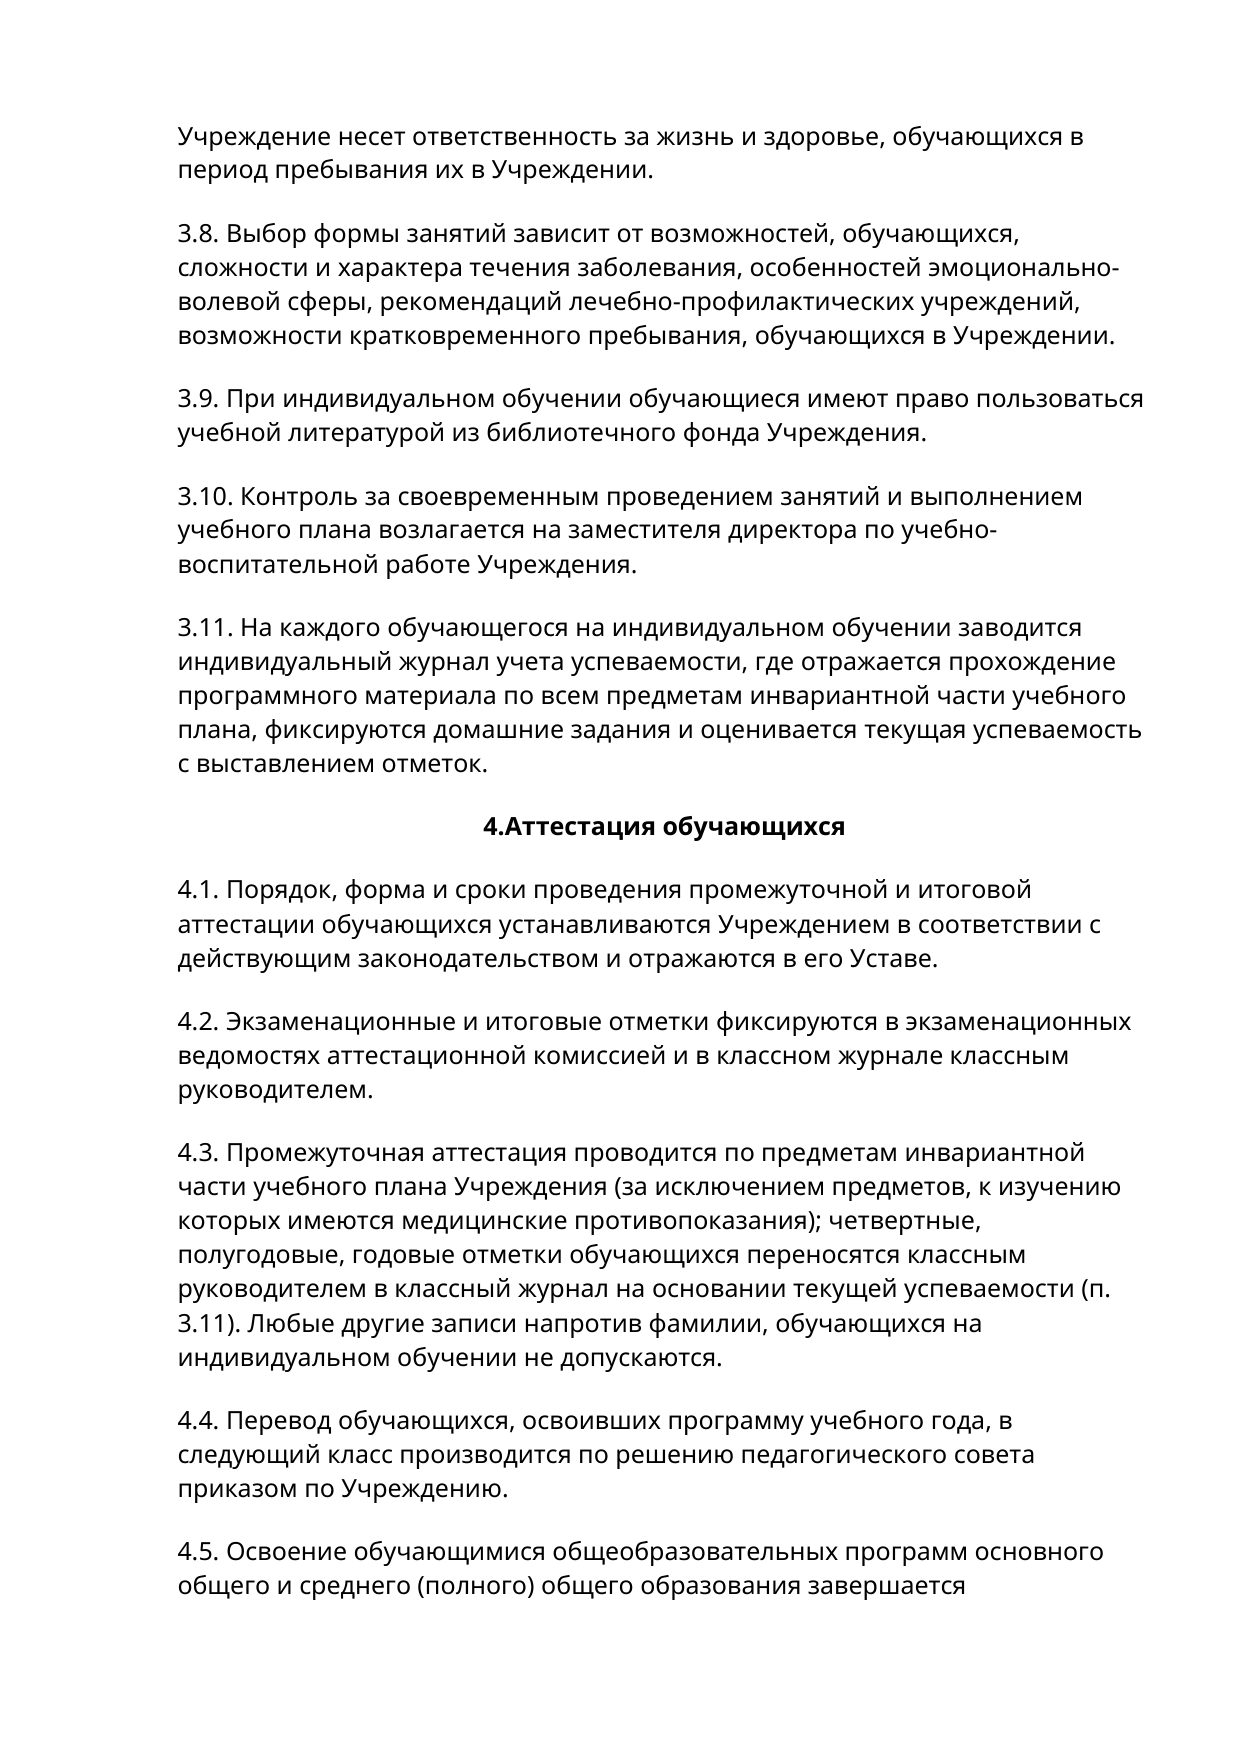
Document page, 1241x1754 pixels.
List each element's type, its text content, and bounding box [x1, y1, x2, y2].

text 3.10. Контроль за своевременным проведением занятий и выполнением учебного плана возлагается на заместителя директора по учебно-воспитательной работе Учреждения. [177, 478, 1152, 580]
text 3.11. На каждого обучающегося на индивидуальном обучении заводится индивидуальный журнал учета успеваемости, где отражается прохождение программного материала по всем предметам инвариантной части учебного плана, фиксируются домашние задания и оценивается текущая успеваемость с выставлением отметок. [177, 609, 1152, 780]
text 4.4. Перевод обучающихся, освоивших программу учебного года, в следующий класс производится по решению педагогического совета приказом по Учреждению. [177, 1402, 1152, 1505]
text 4.2. Экзаменационные и итоговые отметки фиксируются в экзаменационных ведомостях аттестационной комиссией и в классном журнале классным руководителем. [177, 1003, 1152, 1106]
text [177, 118, 1152, 186]
text 4.3. Промежуточная аттестация проводится по предметам инвариантной части учебного плана Учреждения (за исключением предметов, к изучению которых имеются медицинские противопоказания); четвертные, полугодовые, годовые отметки обучающихся переносятся классным руководителем в классный журнал на основании текущей успеваемости (п. 3.11). Любые другие записи напротив фамилии, обучающихся на индивидуальном обучении не допускаются. [177, 1135, 1152, 1373]
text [177, 1534, 1152, 1602]
text 4.Аттестация обучающихся [177, 809, 1152, 843]
text 4.1. Порядок, форма и сроки проведения промежуточной и итоговой аттестации обучающихся устанавливаются Учреждением в соответствии с действующим законодательством и отражаются в его Уставе. [177, 872, 1152, 974]
text 3.9. При индивидуальном обучении обучающиеся имеют право пользоваться учебной литературой из библиотечного фонда Учреждения. [177, 381, 1152, 449]
text 3.8. Выбор формы занятий зависит от возможностей, обучающихся, сложности и характера течения заболевания, особенностей эмоционально-волевой сферы, рекомендаций лечебно-профилактических учреждений, возможности кратковременного пребывания, обучающихся в Учреждении. [177, 215, 1152, 352]
